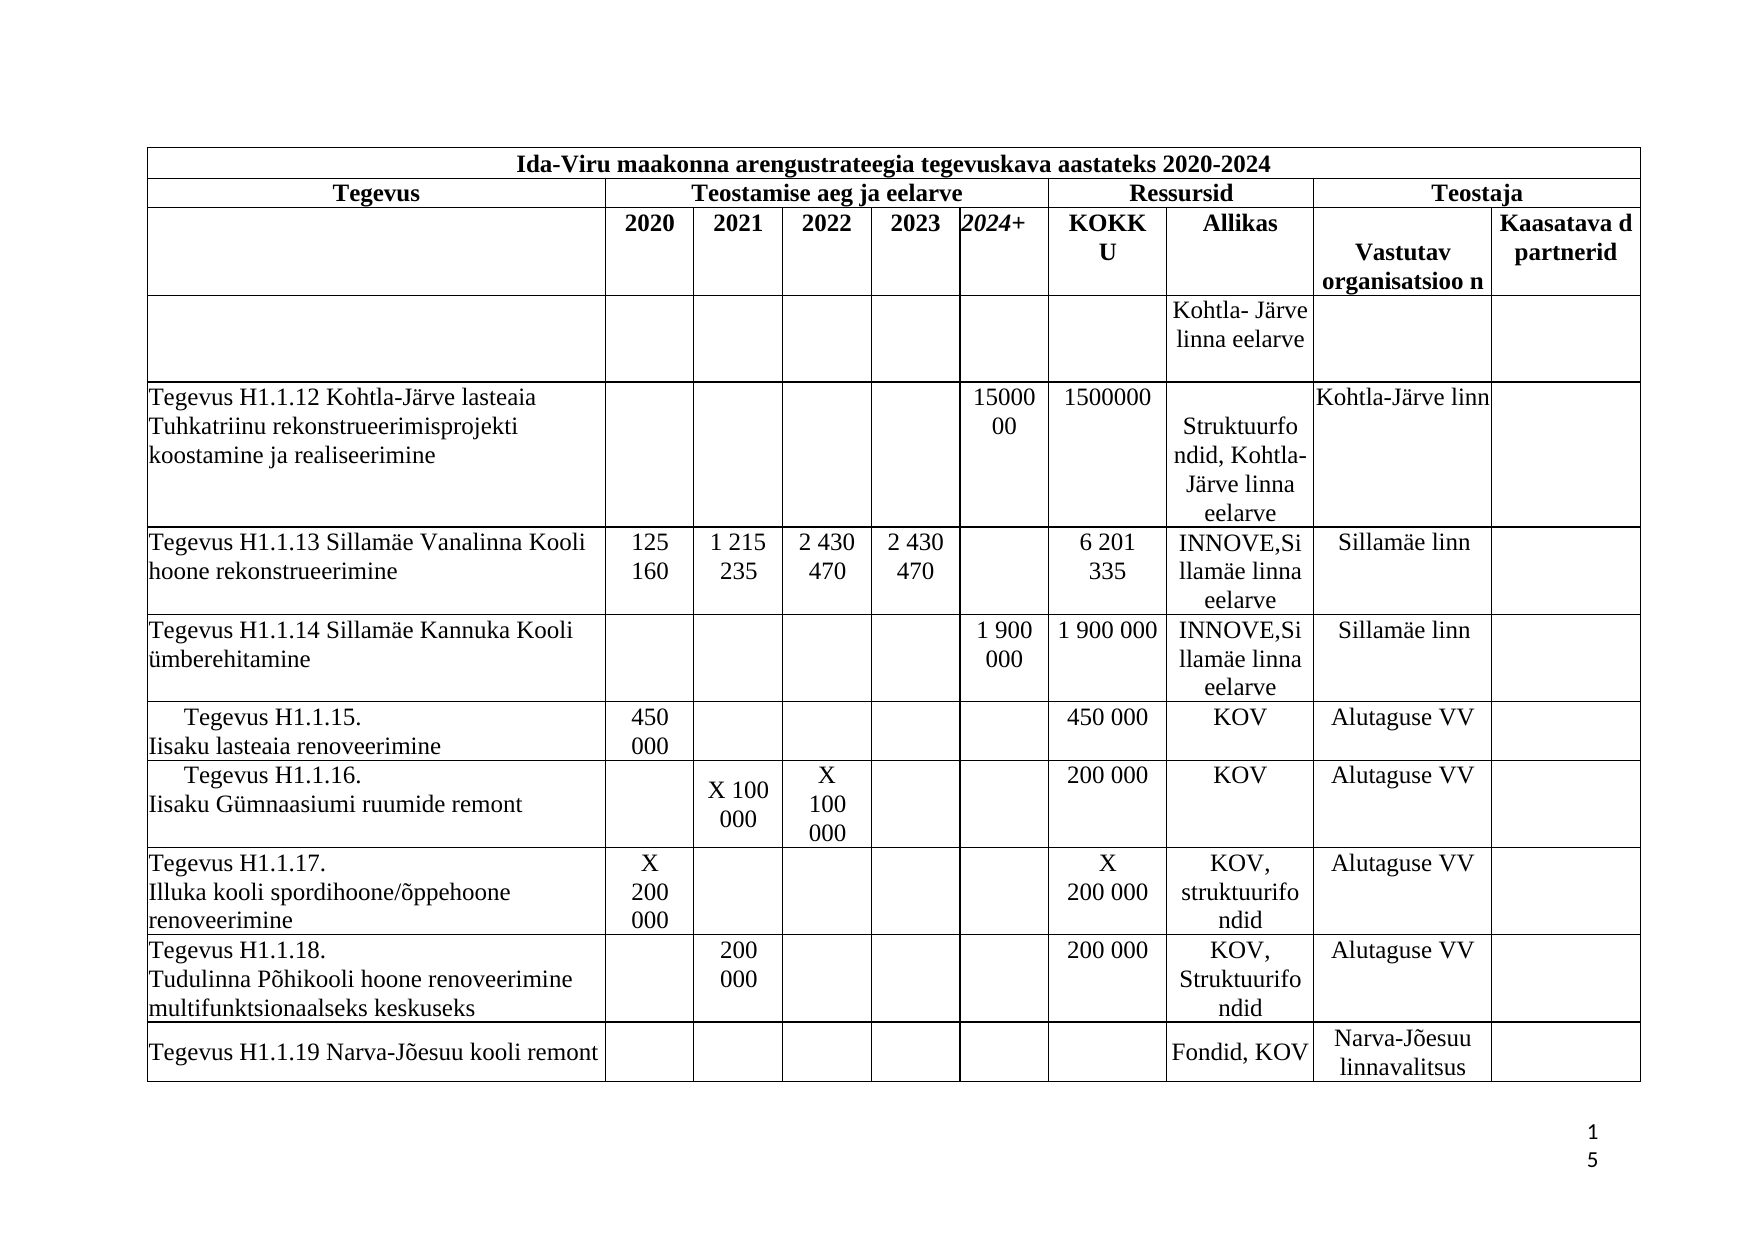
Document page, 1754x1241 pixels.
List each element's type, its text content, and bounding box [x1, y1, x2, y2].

table_cell Alutaguse VV [1314, 848, 1491, 934]
table_cell [872, 383, 959, 526]
table_cell [872, 935, 959, 1021]
table_cell 15000 00 [961, 383, 1048, 526]
table_cell [606, 615, 693, 701]
table_cell INNOVE,Si llamäe linna eelarve [1167, 528, 1313, 614]
table_cell X 200 000 [1049, 848, 1166, 934]
table_cell Tegevus H1.1.18. Tudulinna Põhikooli hoone renoveerimine multifunktsionaalseks keskuseks [148, 935, 605, 1021]
table_cell Alutaguse VV [1314, 935, 1491, 1021]
table_cell Ressursid [1049, 179, 1313, 207]
table_cell 6 201 335 [1049, 528, 1166, 614]
table_cell [1492, 702, 1640, 759]
table_cell [872, 615, 959, 701]
table_cell [694, 615, 782, 701]
table_cell Tegevus H1.1.12 Kohtla-Järve lasteaia Tuhkatriinu rekonstrueerimisprojekti koostamine ja realiseerimine [148, 383, 605, 526]
table_cell 2023 [872, 208, 959, 294]
table_cell 1 215 235 [694, 528, 782, 614]
table_cell 2022 [783, 208, 871, 294]
table_cell Fondid, KOV [1167, 1023, 1313, 1081]
table_cell [872, 761, 959, 847]
table_cell [961, 528, 1048, 614]
table_cell 200 000 [694, 935, 782, 1021]
table_cell Alutaguse VV [1314, 761, 1491, 847]
table_cell Kohtla- Järve linna eelarve [1167, 296, 1313, 381]
table_cell [1492, 528, 1640, 614]
table_cell 200 000 [1049, 761, 1166, 847]
table_cell [1049, 1023, 1166, 1081]
table_cell Sillamäe linn [1314, 615, 1491, 701]
table_cell 2 430 470 [783, 528, 871, 614]
table_cell Allikas [1167, 208, 1313, 294]
table_cell 1500000 [1049, 383, 1166, 526]
table_cell Tegevus H1.1.19 Narva-Jõesuu kooli remont [148, 1023, 605, 1081]
table_cell Kaasatava d partnerid [1492, 208, 1640, 294]
table_cell 1 900 000 [1049, 615, 1166, 701]
table_cell KOV [1167, 761, 1313, 847]
table_cell KOV [1167, 702, 1313, 759]
table_cell [961, 761, 1048, 847]
table_cell [961, 935, 1048, 1021]
table_cell [961, 1023, 1048, 1081]
table_cell [694, 702, 782, 759]
table_cell [606, 1023, 693, 1081]
table_cell [1492, 935, 1640, 1021]
table_header Ida-Viru maakonna arengustrateegia tegevuskava aastateks 2020-2024 [148, 148, 1640, 177]
table_cell 2020 [606, 208, 693, 294]
table_cell [1492, 615, 1640, 701]
table_cell 2 430 470 [872, 528, 959, 614]
table_cell [694, 296, 782, 381]
table_cell Sillamäe linn [1314, 528, 1491, 614]
table_cell INNOVE,Si llamäe linna eelarve [1167, 615, 1313, 701]
table_cell Tegevus H1.1.15. Iisaku lasteaia renoveerimine [148, 702, 605, 759]
table_cell [1049, 296, 1166, 381]
table_cell [783, 615, 871, 701]
table_cell [148, 208, 605, 294]
table_cell [1314, 296, 1491, 381]
table_cell [1492, 1023, 1640, 1081]
table_cell Tegevus H1.1.14 Sillamäe Kannuka Kooli ümberehitamine [148, 615, 605, 701]
table_cell [783, 296, 871, 381]
table_cell [694, 848, 782, 934]
table_cell Teostamise aeg ja eelarve [606, 179, 1048, 207]
table_cell Alutaguse VV [1314, 702, 1491, 759]
table_cell [961, 296, 1048, 381]
table_cell [606, 761, 693, 847]
table_cell Struktuurfo ndid, Kohtla- Järve linna eelarve [1167, 383, 1313, 526]
table_cell [783, 1023, 871, 1081]
table_cell [606, 383, 693, 526]
table_cell X 200 000 [606, 848, 693, 934]
table_cell 1 900 000 [961, 615, 1048, 701]
table_cell [1492, 383, 1640, 526]
table_cell [872, 296, 959, 381]
table_cell [783, 848, 871, 934]
table_cell 2024+ [961, 208, 1048, 294]
table_cell [783, 935, 871, 1021]
table_cell X 100 000 [783, 761, 871, 847]
table_cell 450 000 [606, 702, 693, 759]
table_cell 450 000 [1049, 702, 1166, 759]
table_cell KOKK U [1049, 208, 1166, 294]
table_cell 125 160 [606, 528, 693, 614]
table_cell Narva-Jõesuu linnavalitsus [1314, 1023, 1491, 1081]
table_cell [872, 848, 959, 934]
table_cell [694, 383, 782, 526]
table_cell Vastutav organisatsioo n [1314, 208, 1491, 294]
table_cell [1492, 761, 1640, 847]
table_cell [961, 848, 1048, 934]
table_cell [872, 702, 959, 759]
table_cell 2021 [694, 208, 782, 294]
table_cell Tegevus H1.1.13 Sillamäe Vanalinna Kooli hoone rekonstrueerimine [148, 528, 605, 614]
table_cell Tegevus [148, 179, 605, 207]
table_cell [1492, 848, 1640, 934]
table_cell [961, 702, 1048, 759]
table_cell X 100 000 [694, 761, 782, 847]
table_cell [148, 296, 605, 381]
table_cell Tegevus H1.1.16. Iisaku Gümnaasiumi ruumide remont [148, 761, 605, 847]
table_cell [606, 296, 693, 381]
table_cell Kohtla-Järve linn [1314, 383, 1491, 526]
table_cell [694, 1023, 782, 1081]
table_cell Tegevus H1.1.17. Illuka kooli spordihoone/õppehoone renoveerimine [148, 848, 605, 934]
table_cell KOV, struktuurifo ndid [1167, 848, 1313, 934]
table_cell [606, 935, 693, 1021]
table_cell 200 000 [1049, 935, 1166, 1021]
table_cell [783, 383, 871, 526]
table_cell Teostaja [1314, 179, 1640, 207]
table_cell KOV, Struktuurifo ndid [1167, 935, 1313, 1021]
table_cell [872, 1023, 959, 1081]
table_cell [783, 702, 871, 759]
table_cell [1492, 296, 1640, 381]
